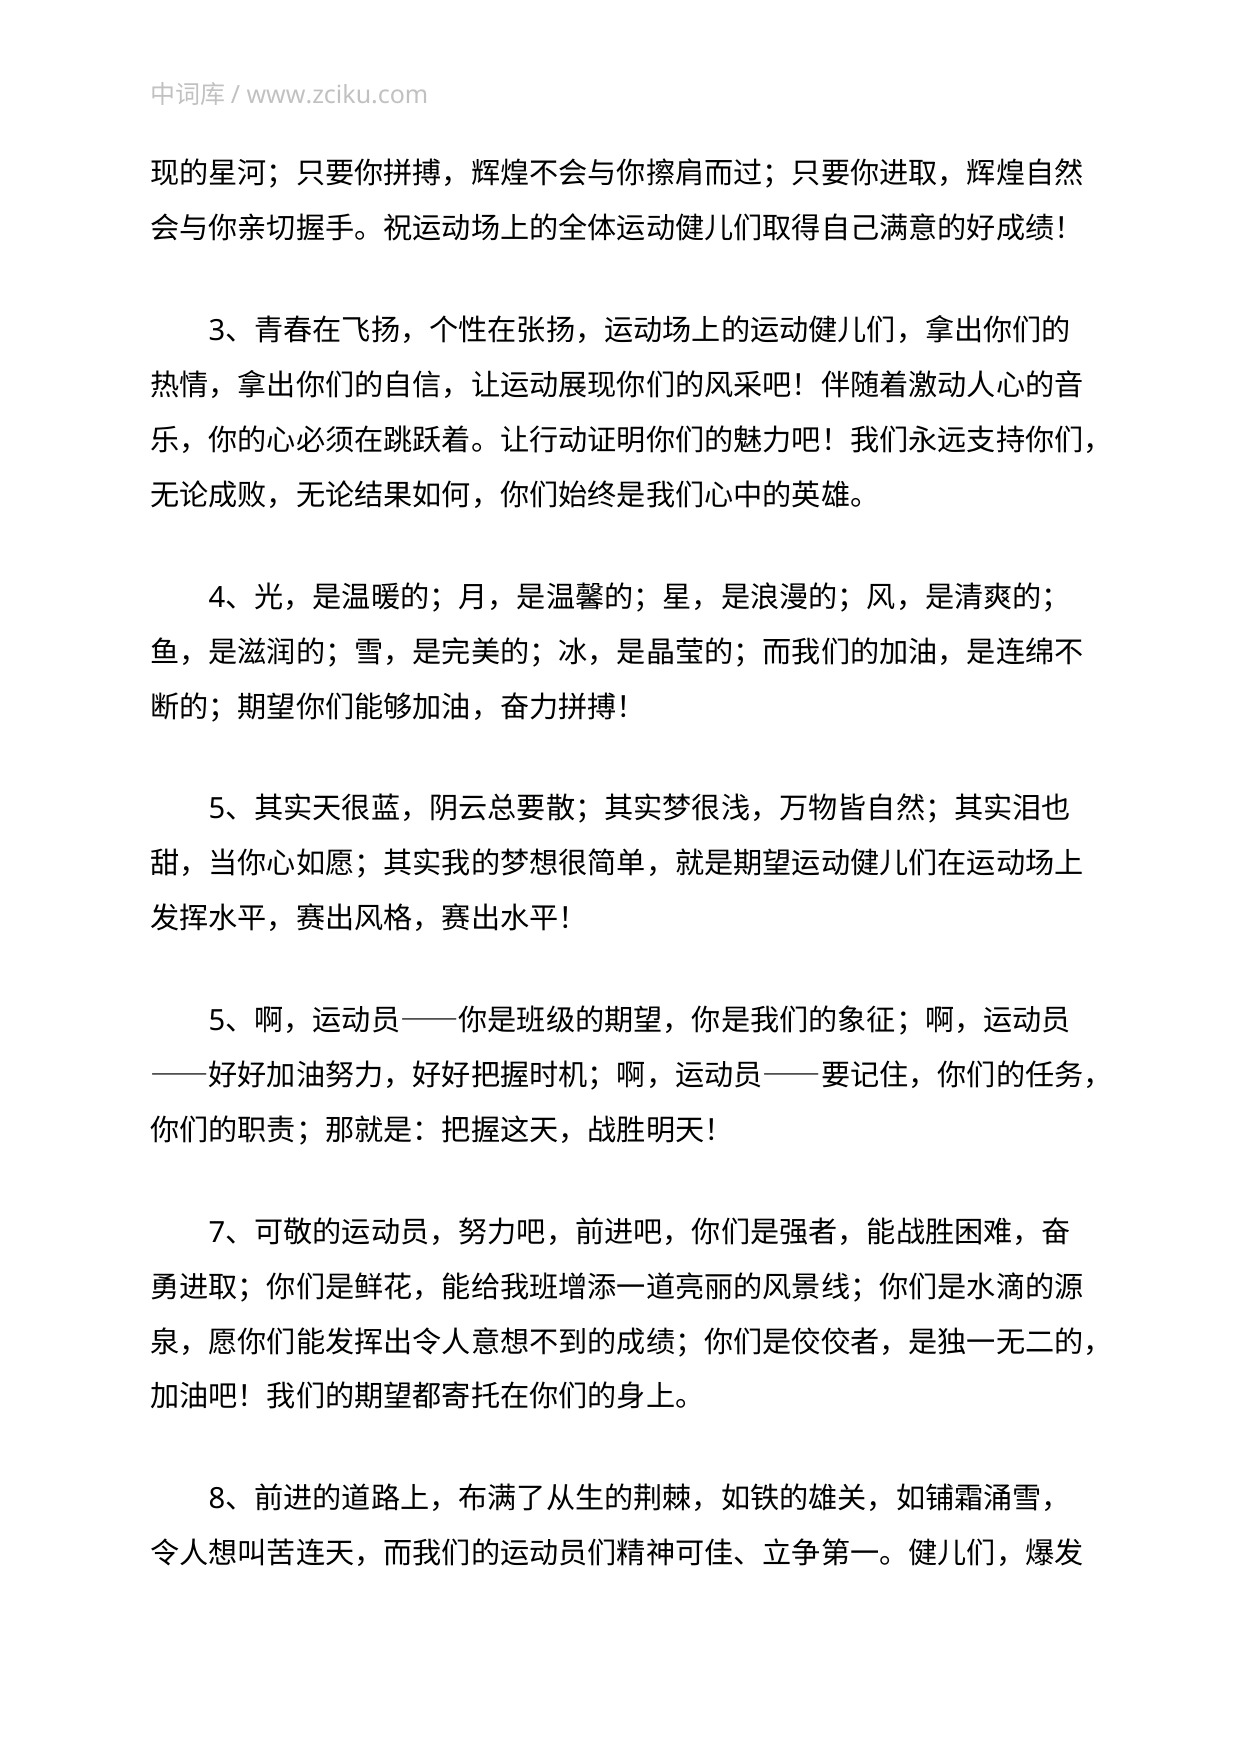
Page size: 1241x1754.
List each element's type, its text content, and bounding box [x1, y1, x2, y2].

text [150, 1475, 1090, 1572]
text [150, 150, 1090, 247]
text 7、可敬的运动员，努力吧，前进吧，你们是强者，能战胜困难，奋勇进取；你们是鲜花，能给我班增添一道亮丽的风景线；你们是水滴的源泉，愿你们能发挥出令人意想不到的成绩；你们是佼佼者，是独一无二的，加油吧！我们的期望都寄托在你们的身上。 [150, 1208, 1090, 1415]
text 5、其实天很蓝，阴云总要散；其实梦很浅，万物皆自然；其实泪也甜，当你心如愿；其实我的梦想很简单，就是期望运动健儿们在运动场上发挥水平，赛出风格，赛出水平！ [150, 785, 1090, 937]
text 3、青春在飞扬，个性在张扬，运动场上的运动健儿们，拿出你们的热情，拿出你们的自信，让运动展现你们的风采吧！伴随着激动人心的音乐，你的心必须在跳跃着。让行动证明你们的魅力吧！我们永远支持你们，无论成败，无论结果如何，你们始终是我们心中的英雄。 [150, 307, 1090, 514]
text 4、光，是温暖的；月，是温馨的；星，是浪漫的；风，是清爽的；鱼，是滋润的；雪，是完美的；冰，是晶莹的；而我们的加油，是连绵不断的；期望你们能够加油，奋力拼搏！ [150, 573, 1090, 725]
text 5、啊，运动员——你是班级的期望，你是我们的象征；啊，运动员——好好加油努力，好好把握时机；啊，运动员——要记住，你们的任务，你们的职责；那就是：把握这天，战胜明天！ [150, 997, 1090, 1149]
